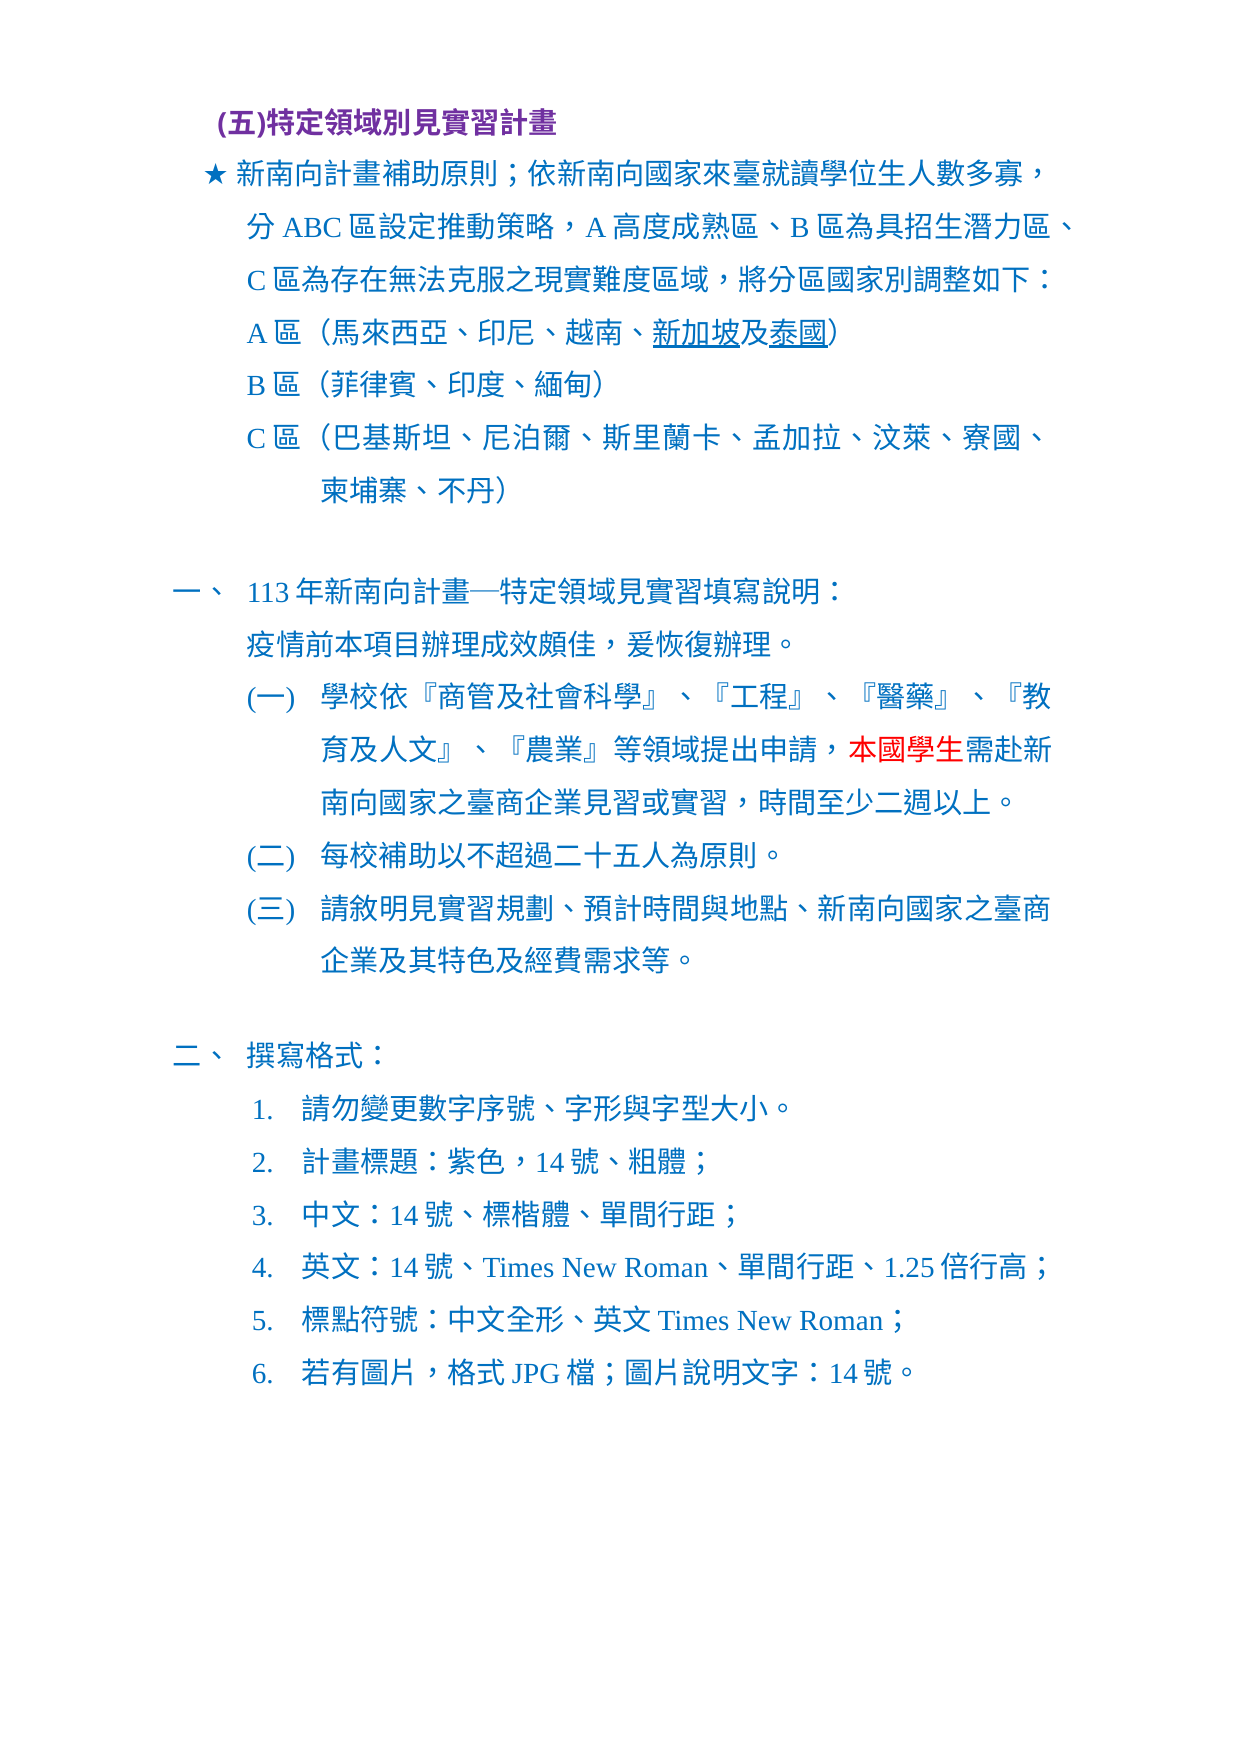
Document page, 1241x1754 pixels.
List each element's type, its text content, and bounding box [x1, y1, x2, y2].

list 學校依『商管及社會科學』、『工程』、『醫藥』、『教育及人文』、『農業』等領域提出申請，本國學生需赴新南向國家之臺商企業見習或實習，時間至少二週以上。 [247, 674, 1053, 822]
list 中文：14號、標楷體、單間行距； [252, 1191, 1053, 1233]
text C區（巴基斯坦、尼泊爾、斯里蘭卡、孟加拉、汶萊、寮國、柬埔寨、不丹） [246, 415, 1053, 510]
list 若有圖片，格式JPG檔；圖片說明文字：14號。 [252, 1349, 1053, 1392]
list 英文：14號、Times New Roman、單間行距、1.25倍行高； [252, 1244, 1053, 1286]
list 撰寫格式： [173, 1033, 1053, 1075]
text B區（菲律賓、印度、緬甸） [246, 362, 1053, 404]
text A區（馬來西亞、印尼、越南、新加坡及泰國） [246, 309, 1053, 351]
list 標點符號：中文全形、英文Times New Roman； [252, 1297, 1053, 1339]
list 請勿變更數字序號、字形與字型大小。 [252, 1086, 1053, 1128]
list 請敘明見實習規劃、預計時間與地點、新南向國家之臺商企業及其特色及經費需求等。 [247, 885, 1053, 980]
list 113年新南向計畫─特定領域見實習填寫說明： [173, 568, 1053, 611]
list 計畫標題：紫色，14號、粗體； [252, 1138, 1053, 1181]
list 每校補助以不超過二十五人為原則。 [247, 832, 1053, 875]
text ★ 新南向計畫補助原則；依新南向國家來臺就讀學位生人數多寡，分ABC區設定推動策略，A高度成熟區、B區為具招生潛力區、C區為存在無法克服之現實難度區域，將分區國家別調整如下： [202, 151, 1053, 299]
list 疫情前本項目辦理成效頗佳，爰恢復辦理。 [247, 621, 1053, 663]
